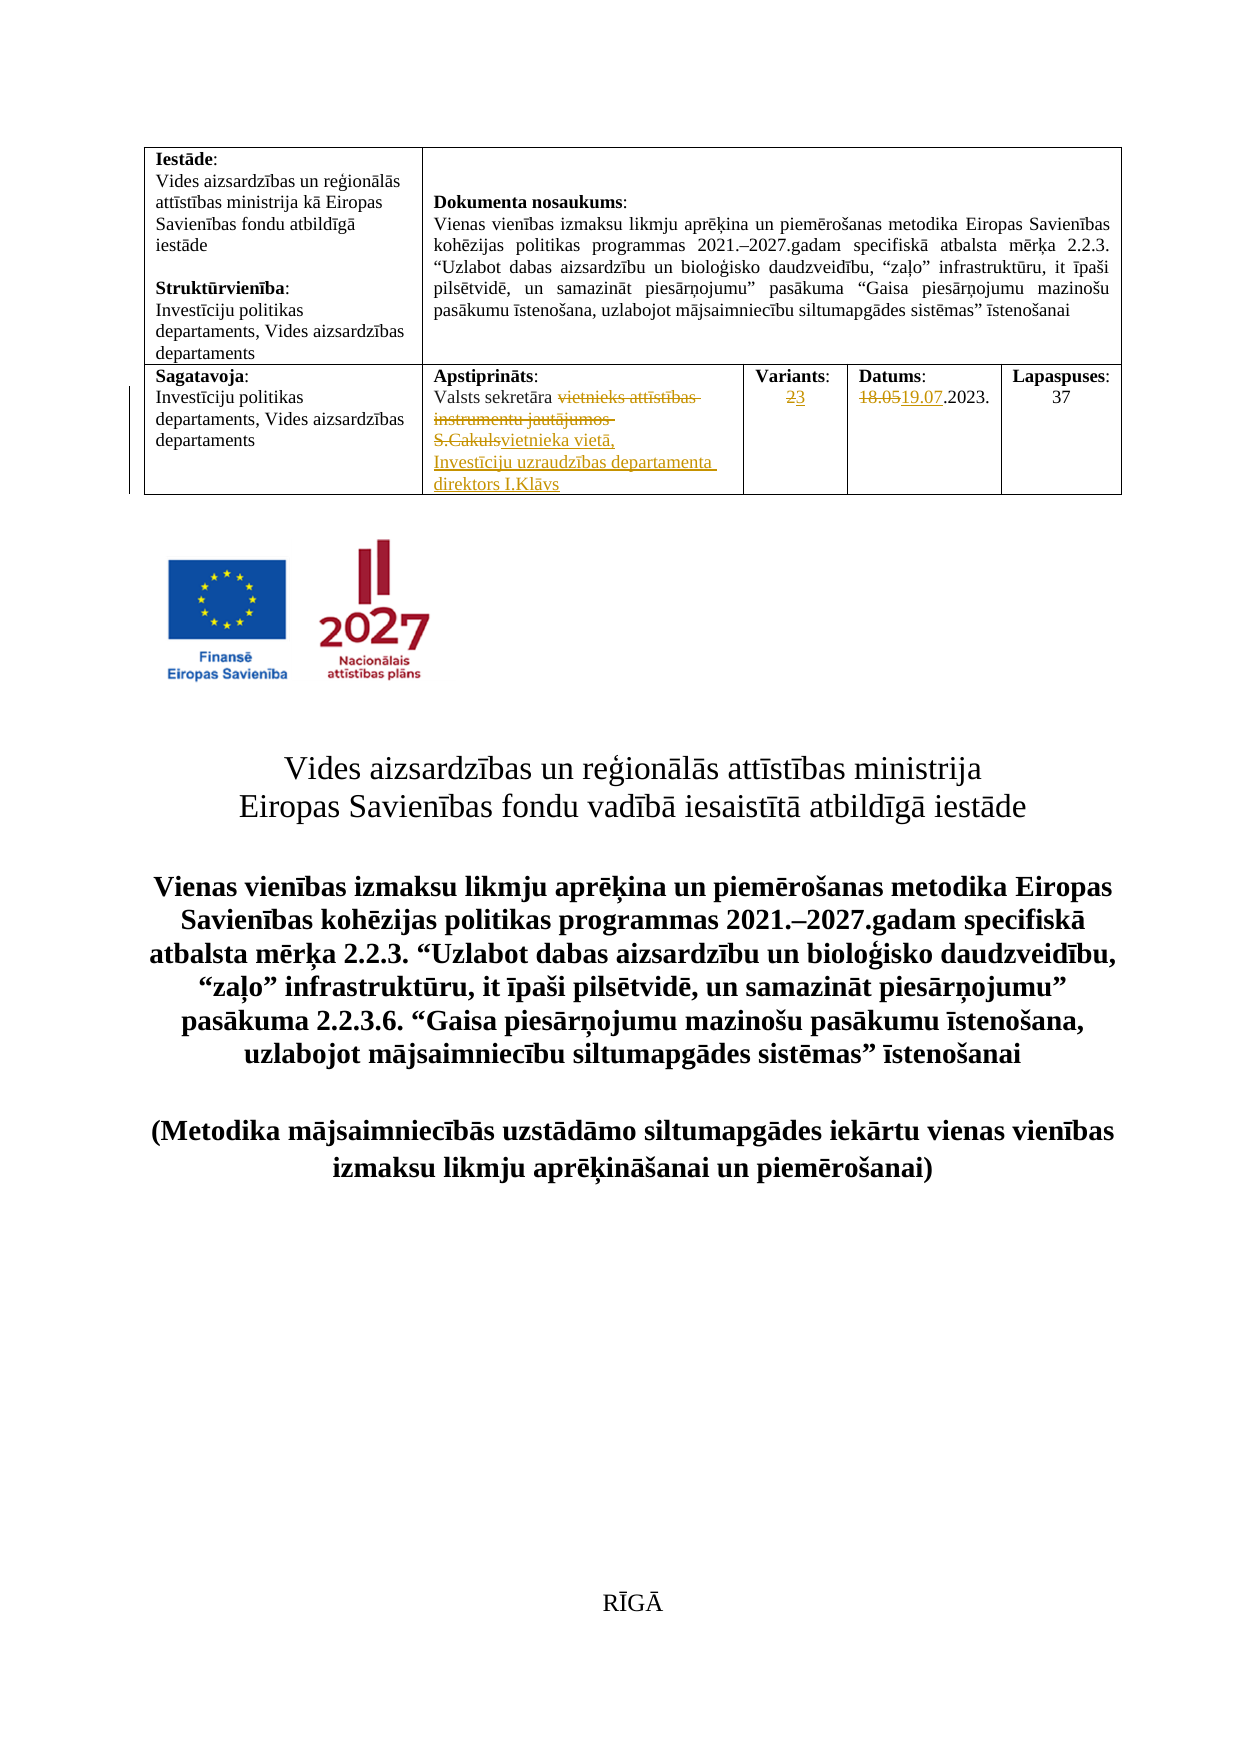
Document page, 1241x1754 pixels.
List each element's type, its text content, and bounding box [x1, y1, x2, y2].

table_cell Lapaspuses: 37 [1002, 365, 1121, 494]
table_header Iestāde: Vides aizsardzības un reģionālās attīstības ministrija kā Eiropas Savienības fondu atbildīgā iestāde Struktūrvienība: Investīciju politikas departaments, Vides aizsardzības departaments [145, 148, 422, 363]
table_cell Sagatavoja: Investīciju politikas departaments, Vides aizsardzības departaments [145, 365, 422, 494]
table_cell Datums: .2023. [848, 365, 1001, 494]
text Eiropas Savienības fondu vadībā iesaistītā atbildīgā iestāde [143, 786, 1122, 824]
table_cell Apstiprināts: Valsts sekretāra [423, 365, 743, 494]
text Rīgā [143, 1588, 1122, 1617]
picture [154, 539, 457, 694]
text Vienas vienības izmaksu likmju aprēķina un piemērošanas metodika Eiropas Savienības kohēzijas politikas programmas 2021.–2027.gadam specifiskā atbalsta mērķa 2.2.3. “Uzlabot dabas aizsardzību un bioloģisko daudzveidību, “zaļo” infrastruktūru, it īpaši pilsētvidē, un samazināt piesārņojumu” pasākuma 2.2.3.6. “Gaisa piesārņojumu mazinošu pasākumu īstenošana, uzlabojot mājsaimniecību siltumapgādes sistēmas” īstenošanai [143, 869, 1122, 1070]
text (Metodika mājsaimniecībās uzstādāmo siltumapgādes iekārtu vienas vienības izmaksu likmju aprēķināšanai un piemērošanai) [143, 1109, 1122, 1186]
table_header Dokumenta nosaukums: Vienas vienības izmaksu likmju aprēķina un piemērošanas metodika Eiropas Savienības kohēzijas politikas programmas 2021.–2027.gadam specifiskā atbalsta mērķa 2.2.3. “Uzlabot dabas aizsardzību un bioloģisko daudzveidību, “zaļo” infrastruktūru, it īpaši pilsētvidē, un samazināt piesārņojumu” pasākuma “Gaisa piesārņojumu mazinošu pasākumu īstenošana, uzlabojot mājsaimniecību siltumapgādes sistēmas” īstenošanai [423, 148, 1121, 363]
text Vides aizsardzības un reģionālās attīstības ministrija [143, 748, 1122, 786]
table_cell Variants: [744, 365, 847, 494]
